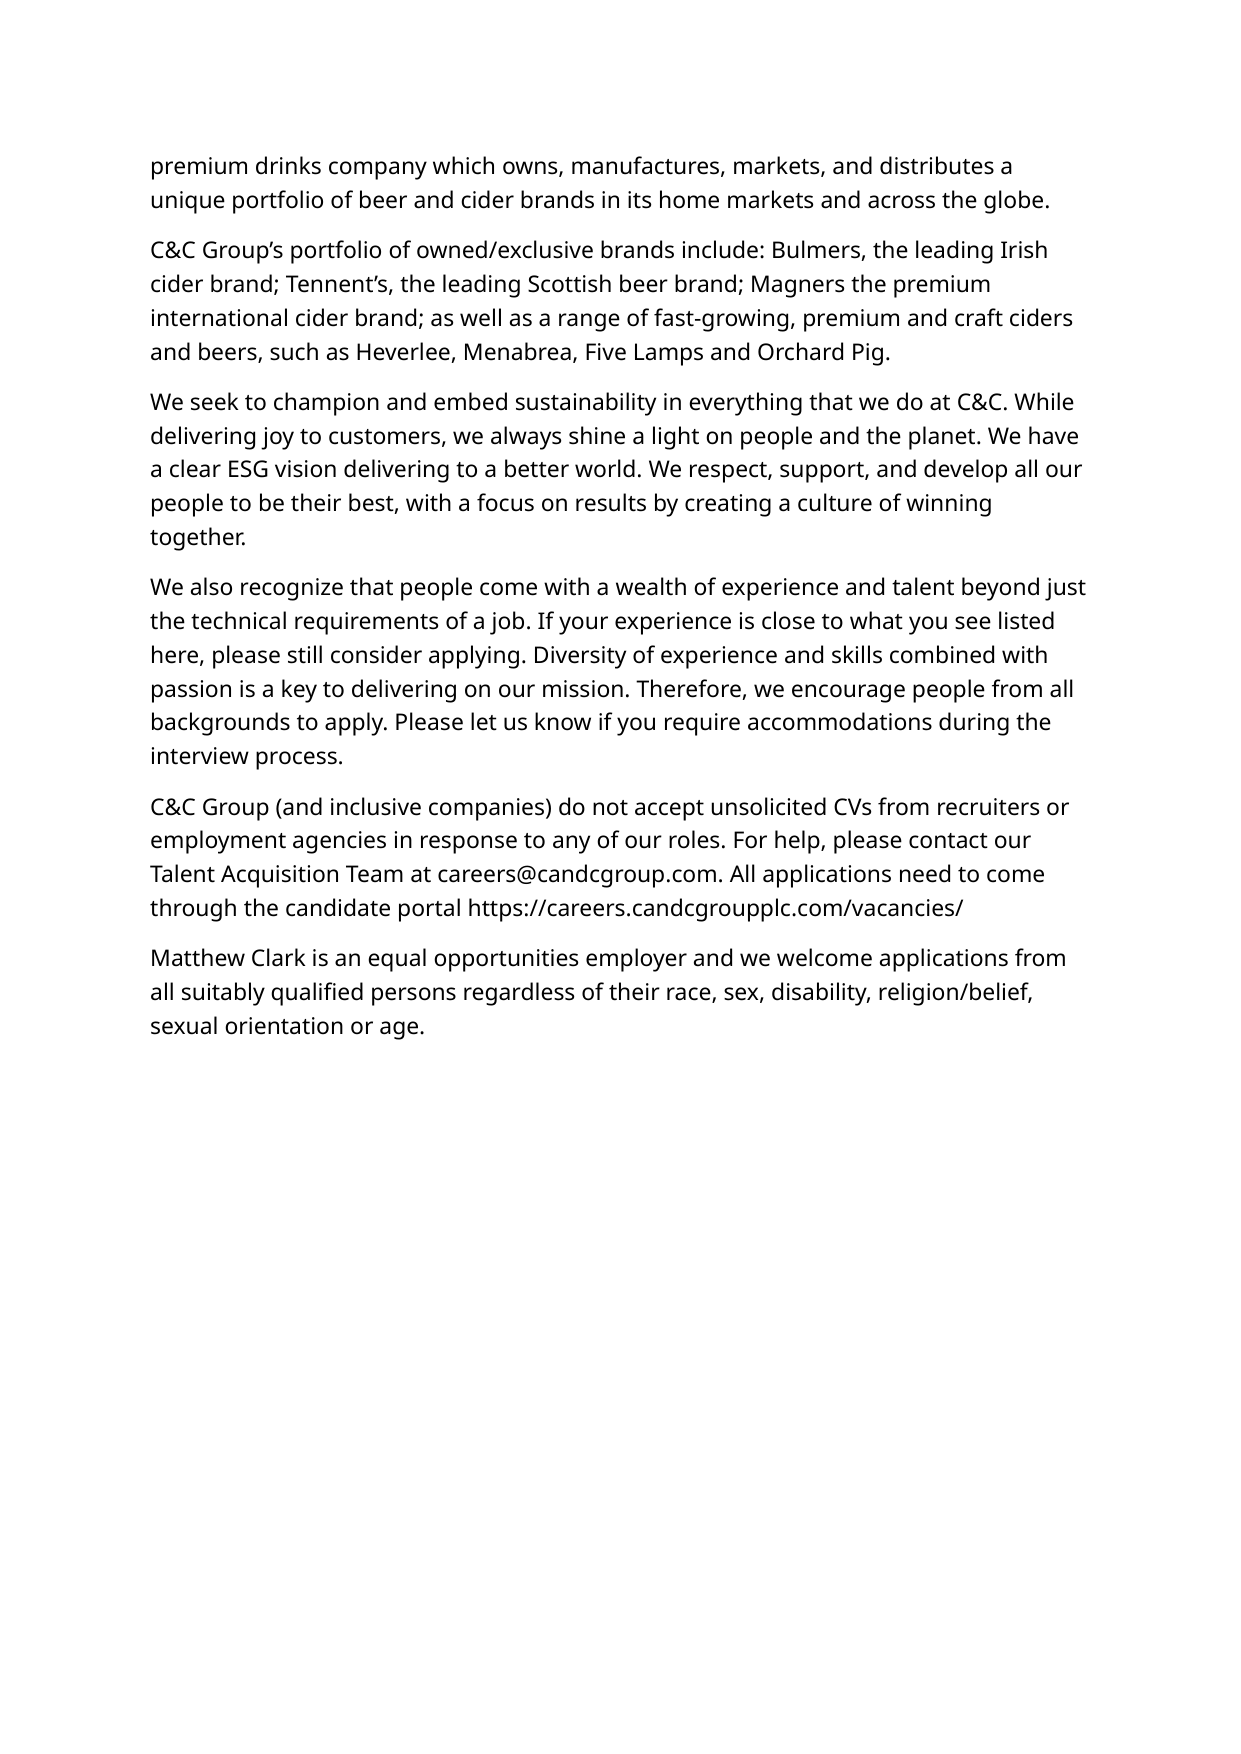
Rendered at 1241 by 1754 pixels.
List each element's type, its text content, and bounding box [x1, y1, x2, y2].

text C&C Group (and inclusive companies) do not accept unsolicited CVs from recruiters or employment agencies in response to any of our roles. For help, please contact our Talent Acquisition Team at careers@candcgroup.com. All applications need to come through the candidate portal https://careers.candcgroupplc.com/vacancies/ [150, 790, 1090, 923]
text Matthew Clark is an equal opportunities employer and we welcome applications from all suitably qualified persons regardless of their race, sex, disability, religion/belief, sexual orientation or age. [150, 942, 1090, 1041]
text C&C Group’s portfolio of owned/exclusive brands include: Bulmers, the leading Irish cider brand; Tennent’s, the leading Scottish beer brand; Magners the premium international cider brand; as well as a range of fast-growing, premium and craft ciders and beers, such as Heverlee, Menabrea, Five Lamps and Orchard Pig. [150, 234, 1090, 367]
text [150, 150, 1090, 215]
text We seek to champion and embed sustainability in everything that we do at C&C. While delivering joy to customers, we always shine a light on people and the planet. We have a clear ESG vision delivering to a better world. We respect, support, and develop all our people to be their best, with a focus on results by creating a culture of winning together. [150, 386, 1090, 552]
text We also recognize that people come with a wealth of experience and talent beyond just the technical requirements of a job. If your experience is close to what you see listed here, please still consider applying. Diversity of experience and skills combined with passion is a key to delivering on our mission. Therefore, we encourage people from all backgrounds to apply. Please let us know if you require accommodations during the interview process. [150, 571, 1090, 771]
